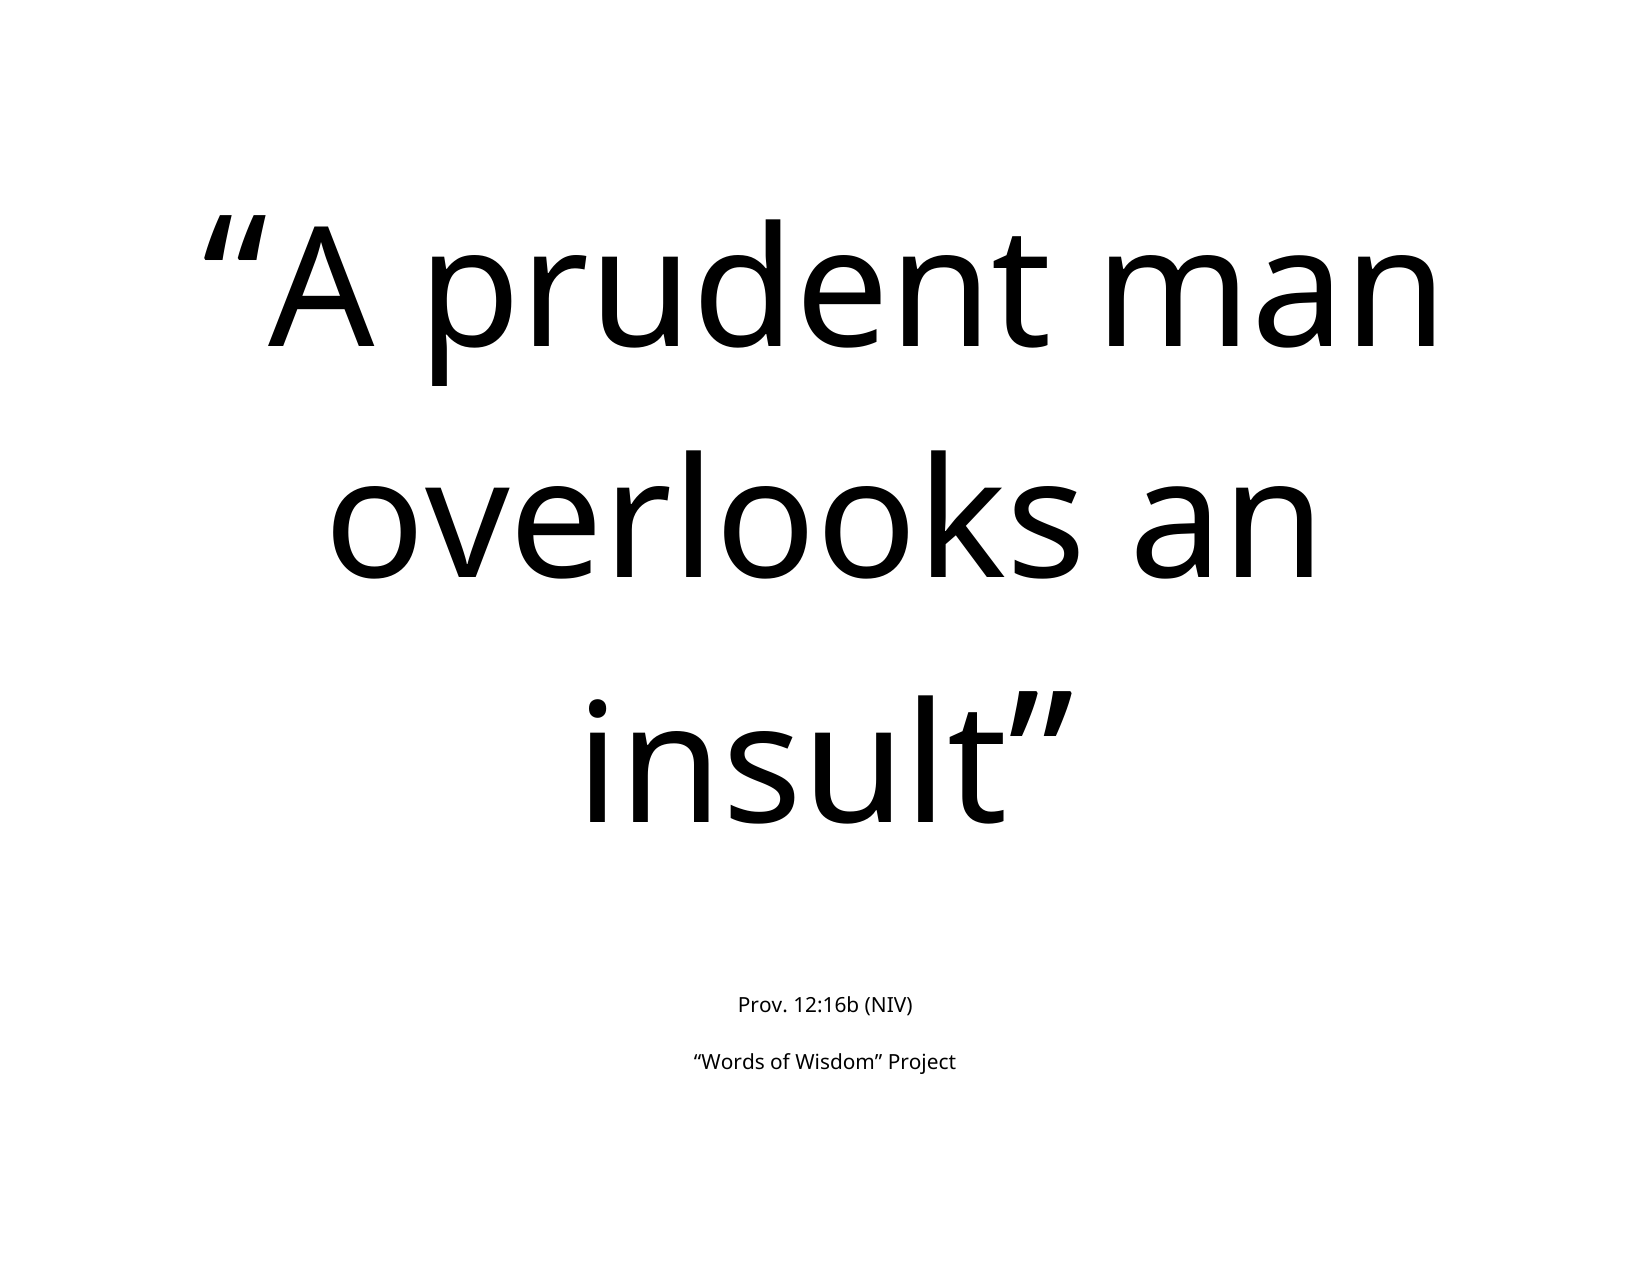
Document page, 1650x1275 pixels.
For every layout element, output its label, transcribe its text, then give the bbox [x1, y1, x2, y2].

text “A prudent man overlooks an insult” [150, 150, 1500, 876]
text “Words of Wisdom” Project [150, 1047, 1500, 1075]
text Prov. 12:16b (NIV) [150, 990, 1500, 1018]
